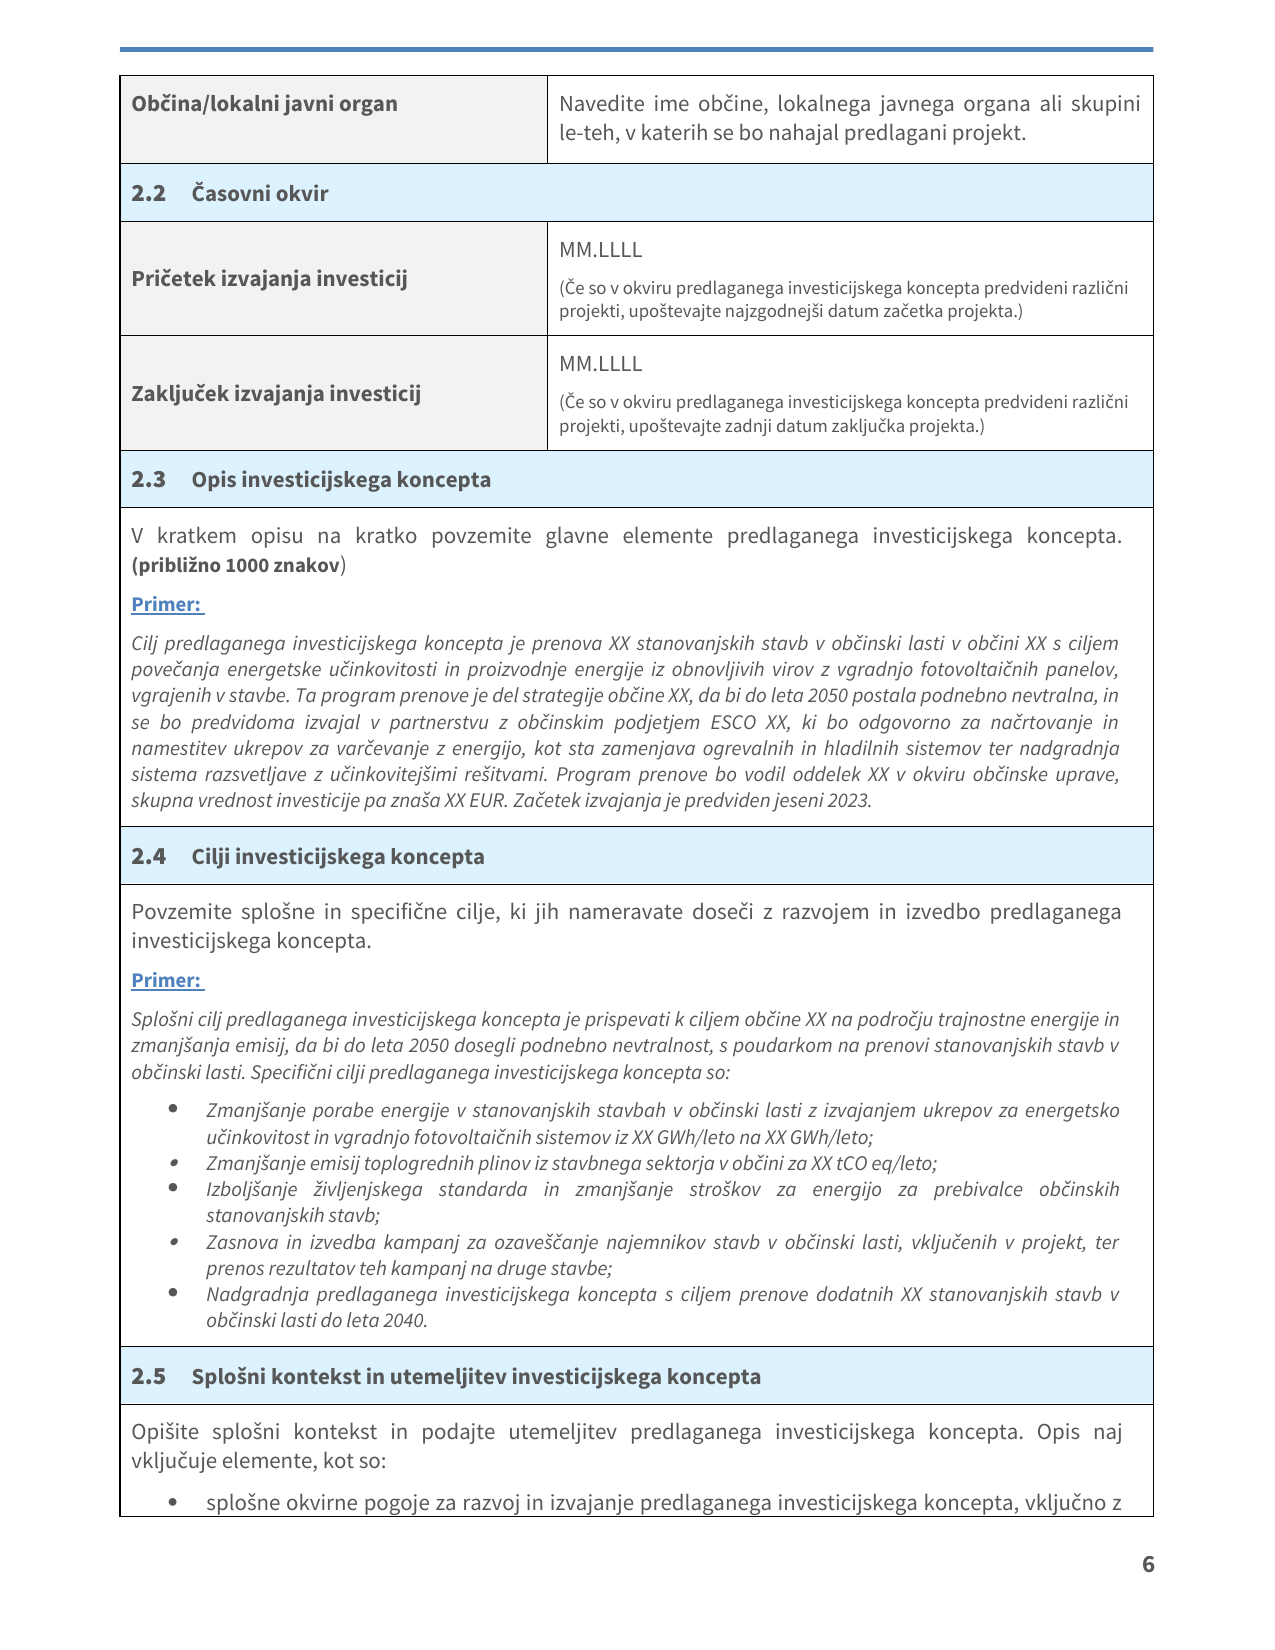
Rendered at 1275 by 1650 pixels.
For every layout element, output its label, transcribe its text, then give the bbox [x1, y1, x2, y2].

table_cell Občina/lokalni javni organ [121, 76, 547, 163]
table_cell Časovni okvir [121, 164, 1153, 221]
table_cell Navedite ime občine, lokalnega javnega organa ali skupini le-teh, v katerih se bo nahajal predlagani projekt. [548, 76, 1153, 163]
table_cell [121, 1405, 1153, 1516]
table_cell Zaključek izvajanja investicij [121, 336, 547, 450]
table_cell Opis investicijskega koncepta [121, 451, 1153, 507]
table_cell MM.LLLL (Če so v okviru predlaganega investicijskega koncepta predvideni različni projekti, upoštevajte zadnji datum zaključka projekta.) [548, 336, 1153, 450]
table_cell MM.LLLL (Če so v okviru predlaganega investicijskega koncepta predvideni različni projekti, upoštevajte najzgodnejši datum začetka projekta.) [548, 222, 1153, 335]
table_cell Cilji investicijskega koncepta [121, 827, 1153, 883]
table_cell Splošni kontekst in utemeljitev investicijskega koncepta [121, 1347, 1153, 1403]
table_cell Pričetek izvajanja investicij [121, 222, 547, 335]
table_cell V kratkem opisu na kratko povzemite glavne elemente predlaganega investicijskega koncepta. (približno 1000 znakov) Primer: Cilj predlaganega investicijskega koncepta je prenova XX stanovanjskih stavb v občinski lasti v občini XX s ciljem povečanja energetske učinkovitosti in proizvodnje energije iz obnovljivih virov z vgradnjo fotovoltaičnih panelov, vgrajenih v stavbe. Ta program prenove je del strategije občine XX, da bi do leta 2050 postala podnebno nevtralna, in se bo predvidoma izvajal v partnerstvu z občinskim podjetjem ESCO XX, ki bo odgovorno za načrtovanje in namestitev ukrepov za varčevanje z energijo, kot sta zamenjava ogrevalnih in hladilnih sistemov ter nadgradnja sistema razsvetljave z učinkovitejšimi rešitvami. Program prenove bo vodil oddelek XX v okviru občinske uprave, skupna vrednost investicije pa znaša XX EUR. Začetek izvajanja je predviden jeseni 2023. [121, 508, 1153, 826]
table_cell Povzemite splošne in specifične cilje, ki jih nameravate doseči z razvojem in izvedbo predlaganega investicijskega koncepta. Primer: Splošni cilj predlaganega investicijskega koncepta je prispevati k ciljem občine XX na področju trajnostne energije in zmanjšanja emisij, da bi do leta 2050 dosegli podnebno nevtralnost, s poudarkom na prenovi stanovanjskih stavb v občinski lasti. Specifični cilji predlaganega investicijskega koncepta so: Zmanjšanje porabe energije v stanovanjskih stavbah v občinski lasti z izvajanjem ukrepov za energetsko učinkovitost in vgradnjo fotovoltaičnih sistemov iz XX GWh/leto na XX GWh/leto; Zmanjšanje emisij toplogrednih plinov iz stavbnega sektorja v občini za XX tCO eq/leto; Izboljšanje življenjskega standarda in zmanjšanje stroškov za energijo za prebivalce občinskih stanovanjskih stavb; Zasnova in izvedba kampanj za ozaveščanje najemnikov stavb v občinski lasti, vključenih v projekt, ter prenos rezultatov teh kampanj na druge stavbe; Nadgradnja predlaganega investicijskega koncepta s ciljem prenove dodatnih XX stanovanjskih stavb v občinski lasti do leta 2040. [121, 885, 1153, 1346]
